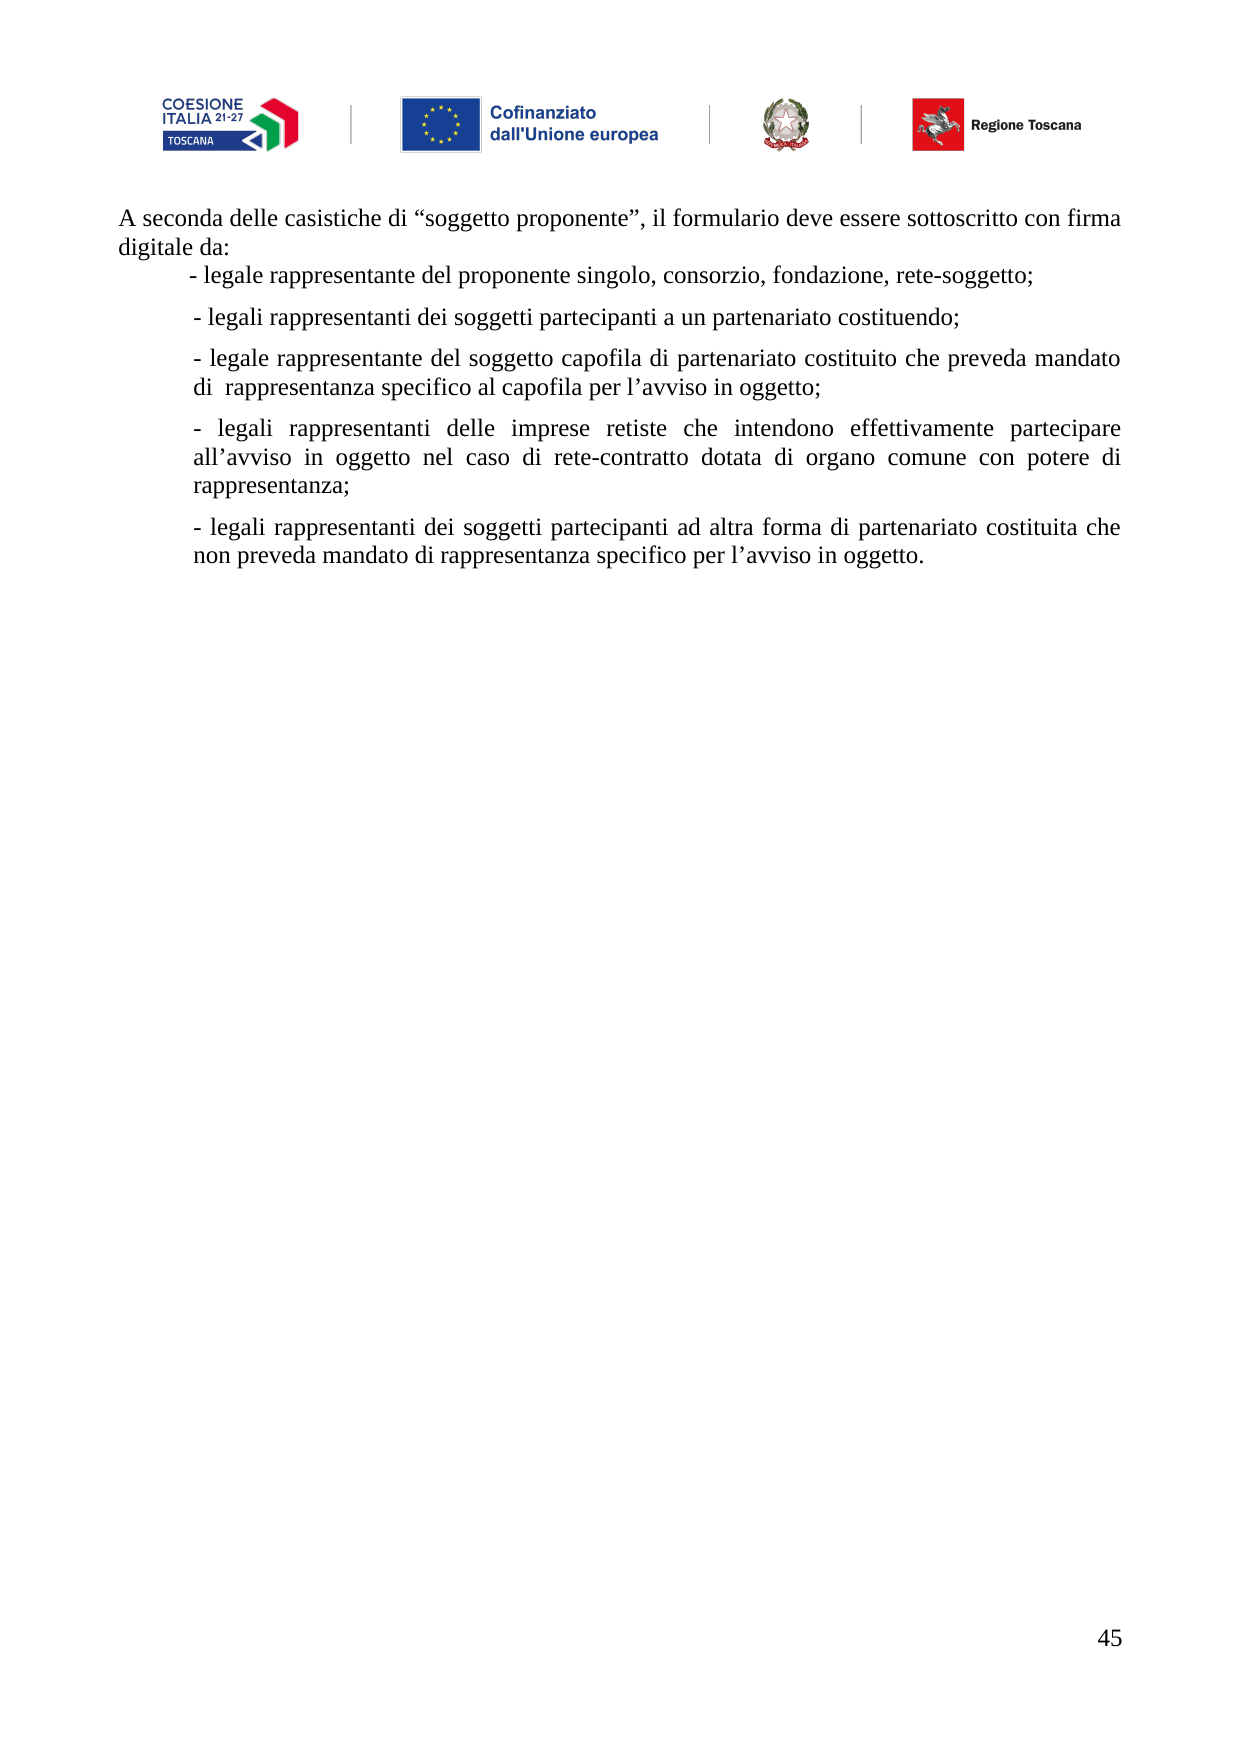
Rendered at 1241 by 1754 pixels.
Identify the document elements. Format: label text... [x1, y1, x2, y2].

list - legali rappresentanti delle imprese retiste che intendono effettivamente partecipare all’avviso in oggetto nel caso di rete-contratto dotata di organo comune con potere di rappresentanza; [193, 413, 1122, 499]
text A seconda delle casistiche di “soggetto proponente”, il formulario deve essere sottoscritto con firma digitale da: [118, 203, 1122, 261]
list - legali rappresentanti dei soggetti partecipanti ad altra forma di partenariato costituita che non preveda mandato di rappresentanza specifico per l’avviso in oggetto. [193, 512, 1122, 569]
list - legale rappresentante del soggetto capofila di partenariato costituito che preveda mandato di rappresentanza specifico al capofila per l’avviso in oggetto; [193, 343, 1122, 401]
list - legali rappresentanti dei soggetti partecipanti a un partenariato costituendo; [193, 302, 1122, 331]
text - legale rappresentante del proponente singolo, consorzio, fondazione, rete-soggetto; [153, 261, 1122, 289]
